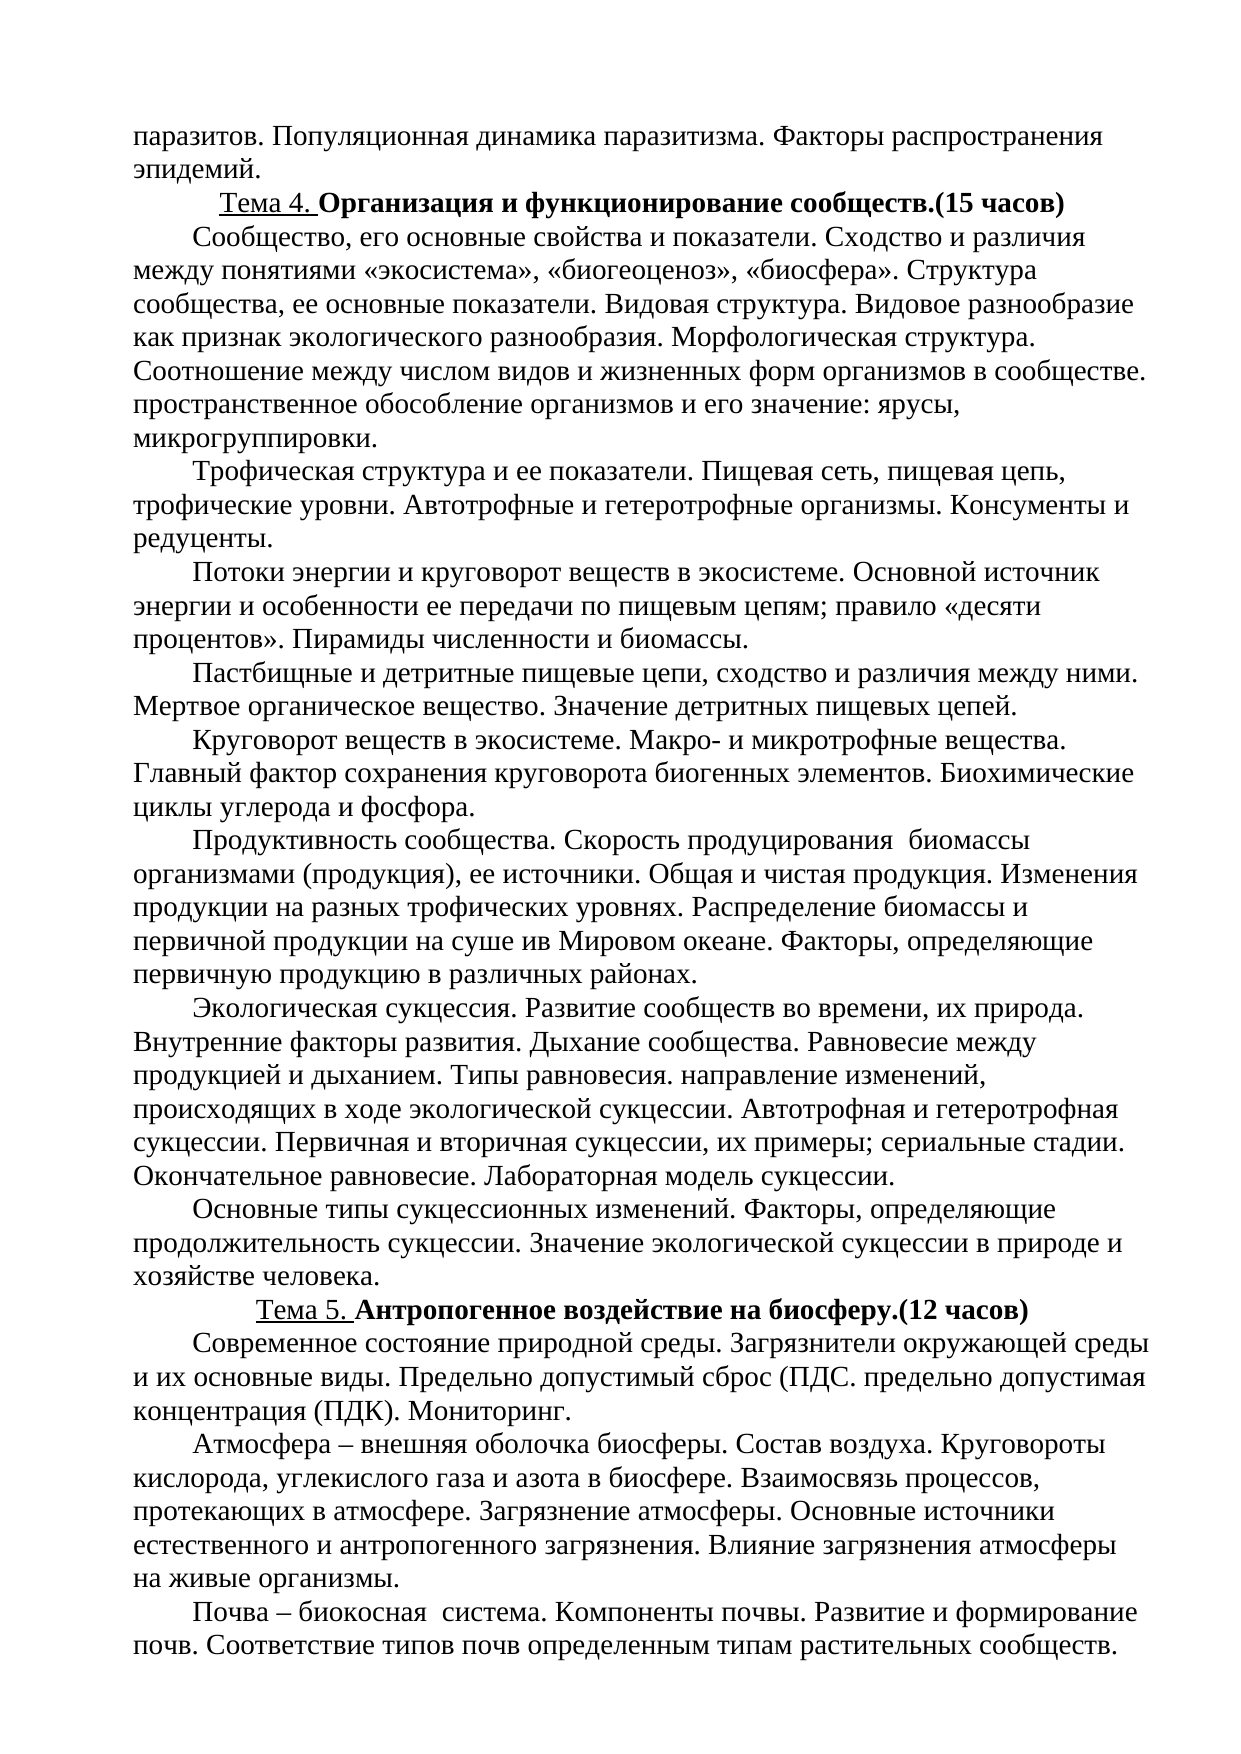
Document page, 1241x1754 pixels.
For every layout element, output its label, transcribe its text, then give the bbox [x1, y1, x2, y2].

text Современное состояние природной среды. Загрязнители окружающей среды и их основные виды. Предельно допустимый сброс (ПДС. предельно допустимая концентрация (ПДК). Мониторинг. [133, 1326, 1152, 1426]
text Сообщество, его основные свойства и показатели. Сходство и различия между понятиями «экосистема», «биогеоценоз», «биосфера». Структура сообщества, ее основные показатели. Видовая структура. Видовое разнообразие как признак экологического разнообразия. Морфологическая структура. Соотношение между числом видов и жизненных форм организмов в сообществе. пространственное обособление организмов и его значение: ярусы, микрогруппировки. [133, 219, 1152, 453]
text Трофическая структура и ее показатели. Пищевая сеть, пищевая цепь, трофические уровни. Автотрофные и гетеротрофные организмы. Консументы и редуценты. [133, 453, 1152, 554]
text Пастбищные и детритные пищевые цепи, сходство и различия между ними. Мертвое органическое вещество. Значение детритных пищевых цепей. [133, 655, 1152, 722]
text Атмосфера – внешняя оболочка биосферы. Состав воздуха. Круговороты кислорода, углекислого газа и азота в биосфере. Взаимосвязь процессов, протекающих в атмосфере. Загрязнение атмосферы. Основные источники естественного и антропогенного загрязнения. Влияние загрязнения атмосферы на живые организмы. [133, 1426, 1152, 1594]
text Основные типы сукцессионных изменений. Факторы, определяющие продолжительность сукцессии. Значение экологической сукцессии в природе и хозяйстве человека. [133, 1191, 1152, 1292]
text Экологическая сукцессия. Развитие сообществ во времени, их природа. Внутренние факторы развития. Дыхание сообщества. Равновесие между продукцией и дыханием. Типы равновесия. направление изменений, происходящих в ходе экологической сукцессии. Автотрофная и гетеротрофная сукцессии. Первичная и вторичная сукцессии, их примеры; сериальные стадии. Окончательное равновесие. Лабораторная модель сукцессии. [133, 990, 1152, 1191]
text Продуктивность сообщества. Скорость продуцирования биомассы организмами (продукция), ее источники. Общая и чистая продукция. Изменения продукции на разных трофических уровнях. Распределение биомассы и первичной продукции на суше ив Мировом океане. Факторы, определяющие первичную продукцию в различных районах. [133, 822, 1152, 990]
text Круговорот веществ в экосистеме. Макро- и микротрофные вещества. Главный фактор сохранения круговорота биогенных элементов. Биохимические циклы углерода и фосфора. [133, 722, 1152, 822]
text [133, 1594, 1152, 1661]
text Тема 5. Антропогенное воздействие на биосферу.(12 часов) [133, 1292, 1152, 1326]
text Потоки энергии и круговорот веществ в экосистеме. Основной источник энергии и особенности ее передачи по пищевым цепям; правило «десяти процентов». Пирамиды численности и биомассы. [133, 554, 1152, 655]
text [133, 118, 1152, 185]
text Тема 4. Организация и функционирование сообществ.(15 часов) [133, 185, 1152, 219]
